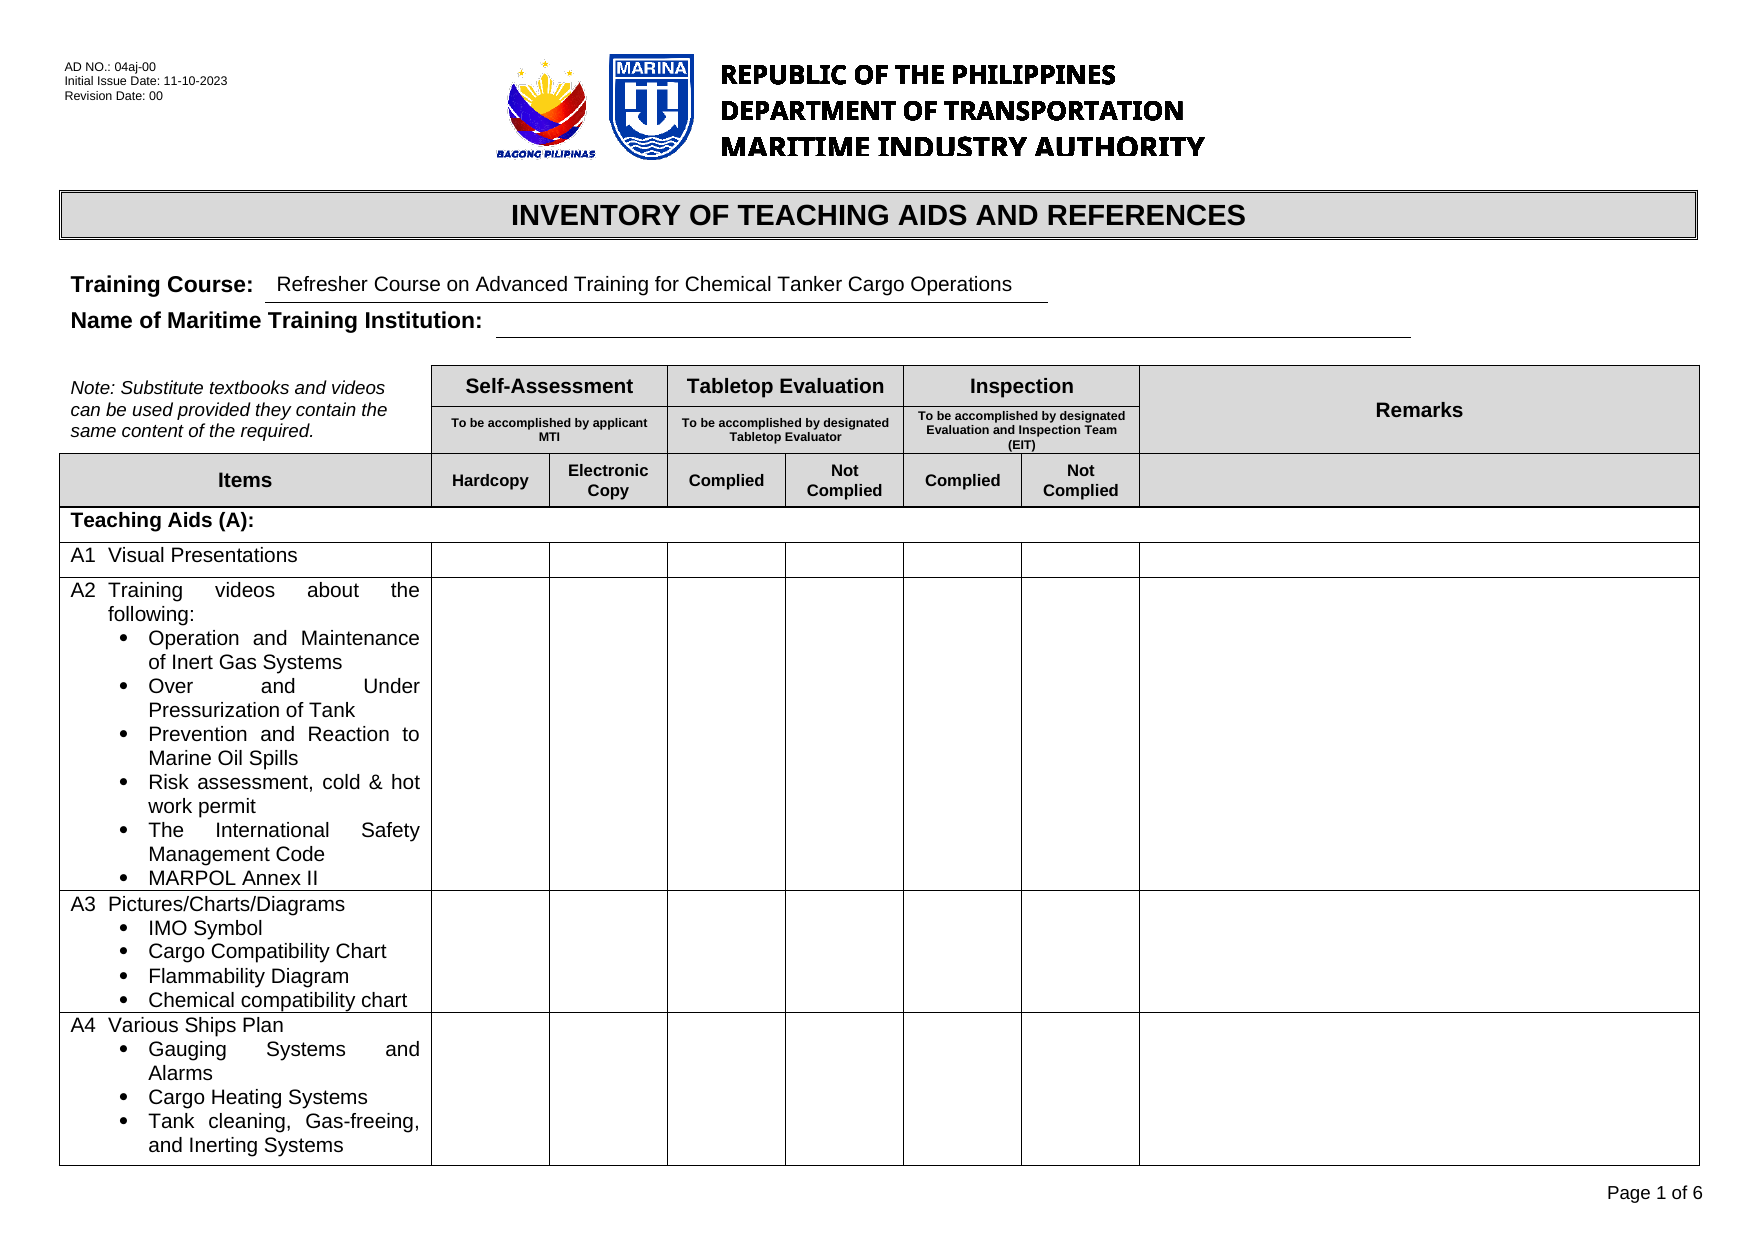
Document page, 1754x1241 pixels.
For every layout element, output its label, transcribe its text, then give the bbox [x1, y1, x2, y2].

table_cell Not Complied [1022, 454, 1139, 506]
table_cell [1140, 543, 1699, 577]
table_cell [1140, 891, 1699, 1012]
table_cell Teaching Aids (A): [60, 508, 1699, 542]
table_header Tabletop Evaluation [668, 366, 903, 406]
table_cell [550, 578, 667, 890]
table_header Note: Substitute textbooks and videos can be used provided they contain the same content of the required. [59, 365, 431, 453]
table_header Self-Assessment [432, 366, 667, 406]
table_cell [550, 543, 667, 577]
table_cell Pictures/Charts/Diagrams IMO Symbol Cargo Compatibility Chart Flammability Diagram Chemical compatibility chart [60, 891, 431, 1012]
table_cell Electronic Copy [550, 454, 667, 506]
table_header Remarks [1140, 366, 1699, 453]
table_cell To be accomplished by designated Tabletop Evaluator [668, 407, 903, 453]
table_cell [904, 543, 1021, 577]
table_cell [432, 578, 549, 890]
table_cell [904, 578, 1021, 890]
table_cell [786, 578, 903, 890]
table_cell [786, 543, 903, 577]
table_cell [668, 543, 785, 577]
table_cell [550, 891, 667, 1012]
picture [609, 54, 694, 160]
table_cell Complied [904, 454, 1021, 506]
table_cell Hardcopy [432, 454, 549, 506]
table_header Training Course: [59, 266, 265, 302]
table_cell [1022, 1013, 1139, 1165]
table_cell [1140, 578, 1699, 890]
table_cell [668, 578, 785, 890]
table_cell Items [60, 454, 431, 506]
table_cell [1022, 543, 1139, 577]
table_cell [1022, 578, 1139, 890]
table_cell [668, 1013, 785, 1165]
table_cell [432, 1013, 549, 1165]
table_cell Visual Presentations [60, 543, 431, 577]
table_cell Training videos about the following: Operation and Maintenance of Inert Gas Systems Over and Under Pressurization of Tank Prevention and Reaction to Marine Oil Spills Risk assessment, cold & hot work permit The International Safety Management Code MARPOL Annex II [60, 578, 431, 890]
table_cell Name of Maritime Training Institution: [59, 302, 496, 337]
table_cell [1140, 454, 1699, 506]
table_cell [786, 891, 903, 1012]
table_header INVENTORY OF TEACHING AIDS AND REFERENCES [62, 193, 1695, 237]
table_cell [904, 891, 1021, 1012]
table_cell To be accomplished by designated Evaluation and Inspection Team (EIT) [904, 407, 1139, 453]
table_cell [550, 1013, 667, 1165]
table_cell [904, 1013, 1021, 1165]
table_cell [432, 891, 549, 1012]
table_cell [786, 1013, 903, 1165]
table_header Refresher Course on Advanced Training for Chemical Tanker Cargo Operations [265, 266, 1048, 302]
table_cell [1140, 1013, 1699, 1165]
table_header Inspection [904, 366, 1139, 406]
table_cell [432, 543, 549, 577]
table_cell [496, 302, 1411, 337]
table_cell Complied [668, 454, 785, 506]
picture [492, 56, 598, 162]
table_cell [668, 891, 785, 1012]
table_cell To be accomplished by applicant MTI [432, 407, 667, 453]
table_cell [1022, 891, 1139, 1012]
table_cell Not Complied [786, 454, 903, 506]
